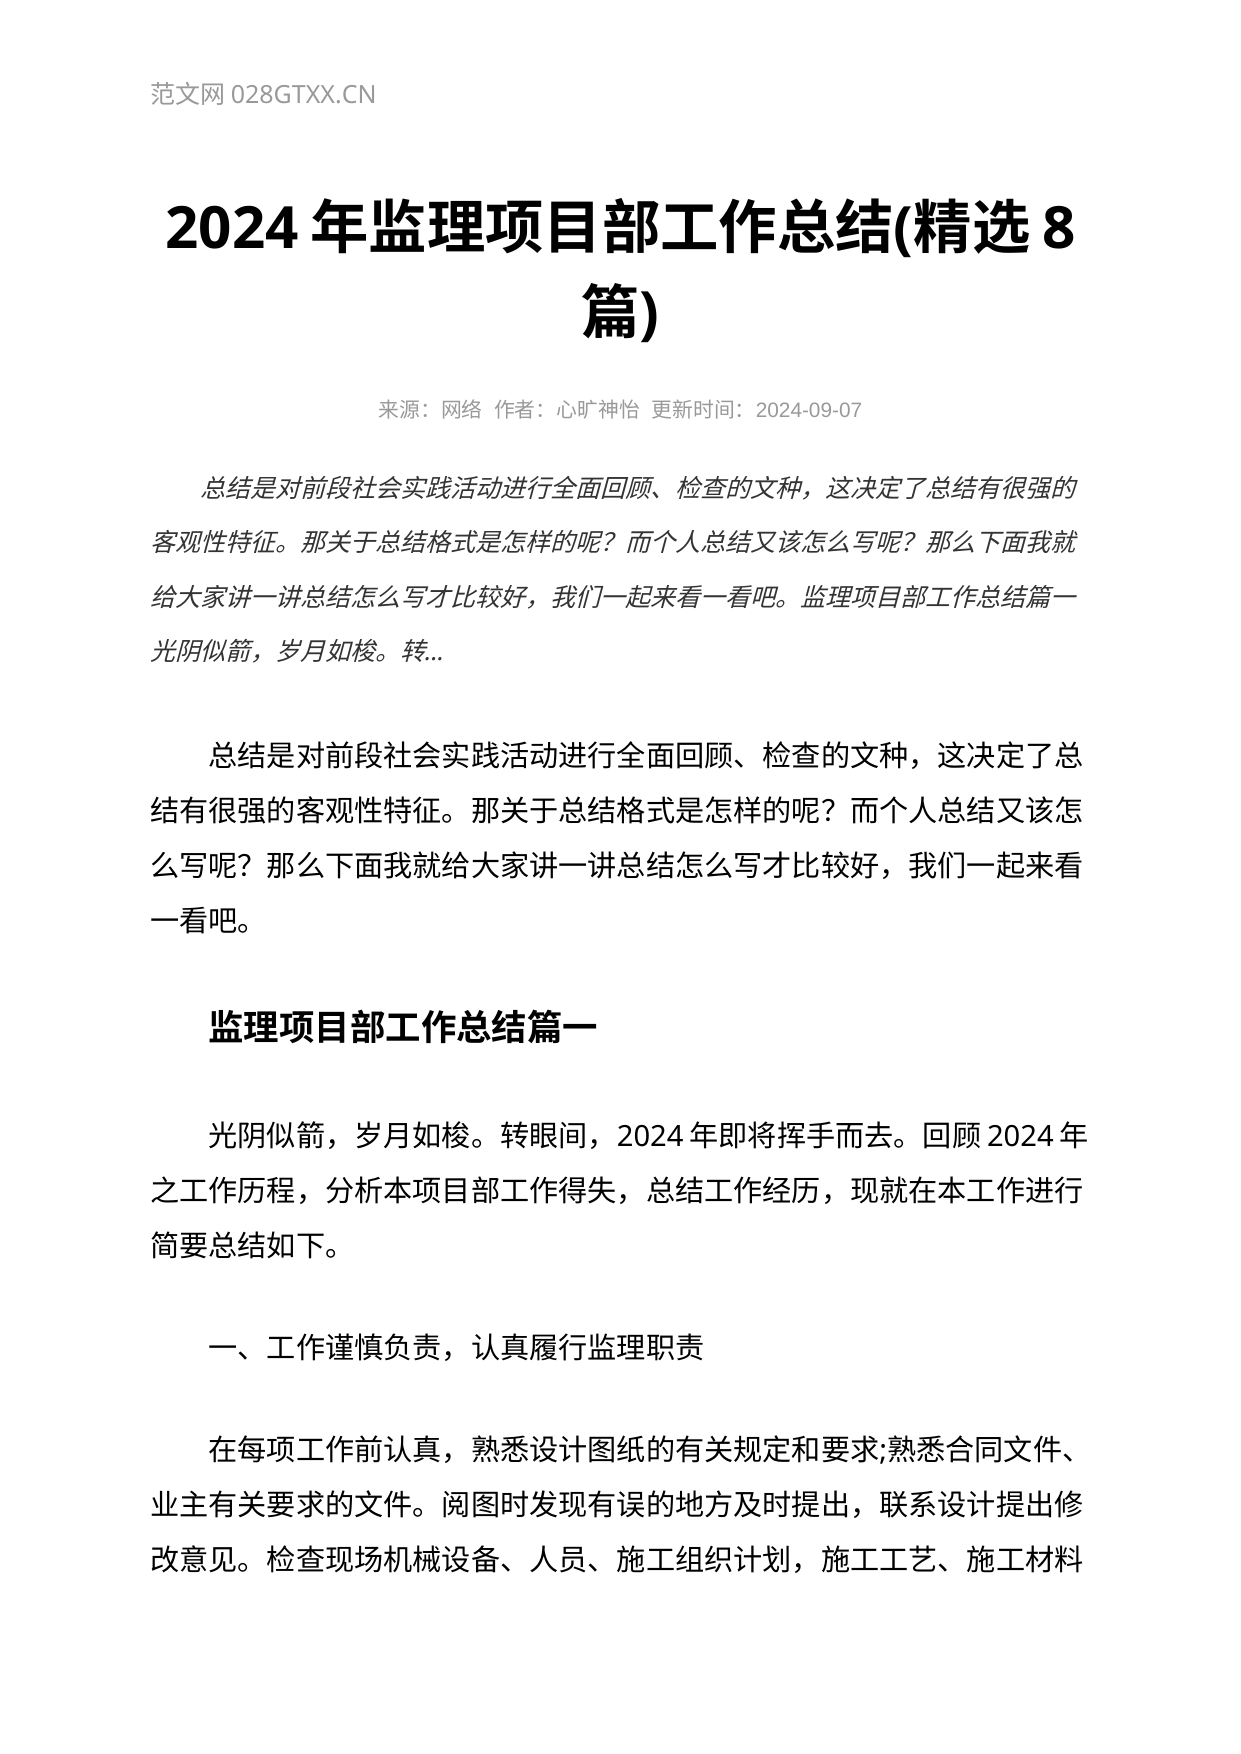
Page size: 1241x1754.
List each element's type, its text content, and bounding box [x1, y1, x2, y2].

text 监理项目部工作总结篇一 [150, 999, 1090, 1051]
text 总结是对前段社会实践活动进行全面回顾、检查的文种，这决定了总结有很强的客观性特征。那关于总结格式是怎样的呢？而个人总结又该怎么写呢？那么下面我就给大家讲一讲总结怎么写才比较好，我们一起来看一看吧。监理项目部工作总结篇一光阴似箭，岁月如梭。转... [150, 468, 1090, 668]
text 总结是对前段社会实践活动进行全面回顾、检查的文种，这决定了总结有很强的客观性特征。那关于总结格式是怎样的呢？而个人总结又该怎么写呢？那么下面我就给大家讲一讲总结怎么写才比较好，我们一起来看一看吧。 [150, 733, 1090, 940]
text 来源：网络 作者：心旷神怡 更新时间：2024-09-07 [150, 398, 1090, 422]
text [150, 1426, 1090, 1578]
text 一、工作谨慎负责，认真履行监理职责 [150, 1324, 1090, 1367]
text 光阴似箭，岁月如梭。转眼间，2024年即将挥手而去。回顾2024年之工作历程，分析本项目部工作得失，总结工作经历，现就在本工作进行简要总结如下。 [150, 1113, 1090, 1265]
subtitle 2024年监理项目部工作总结(精选8篇) [150, 181, 1090, 351]
